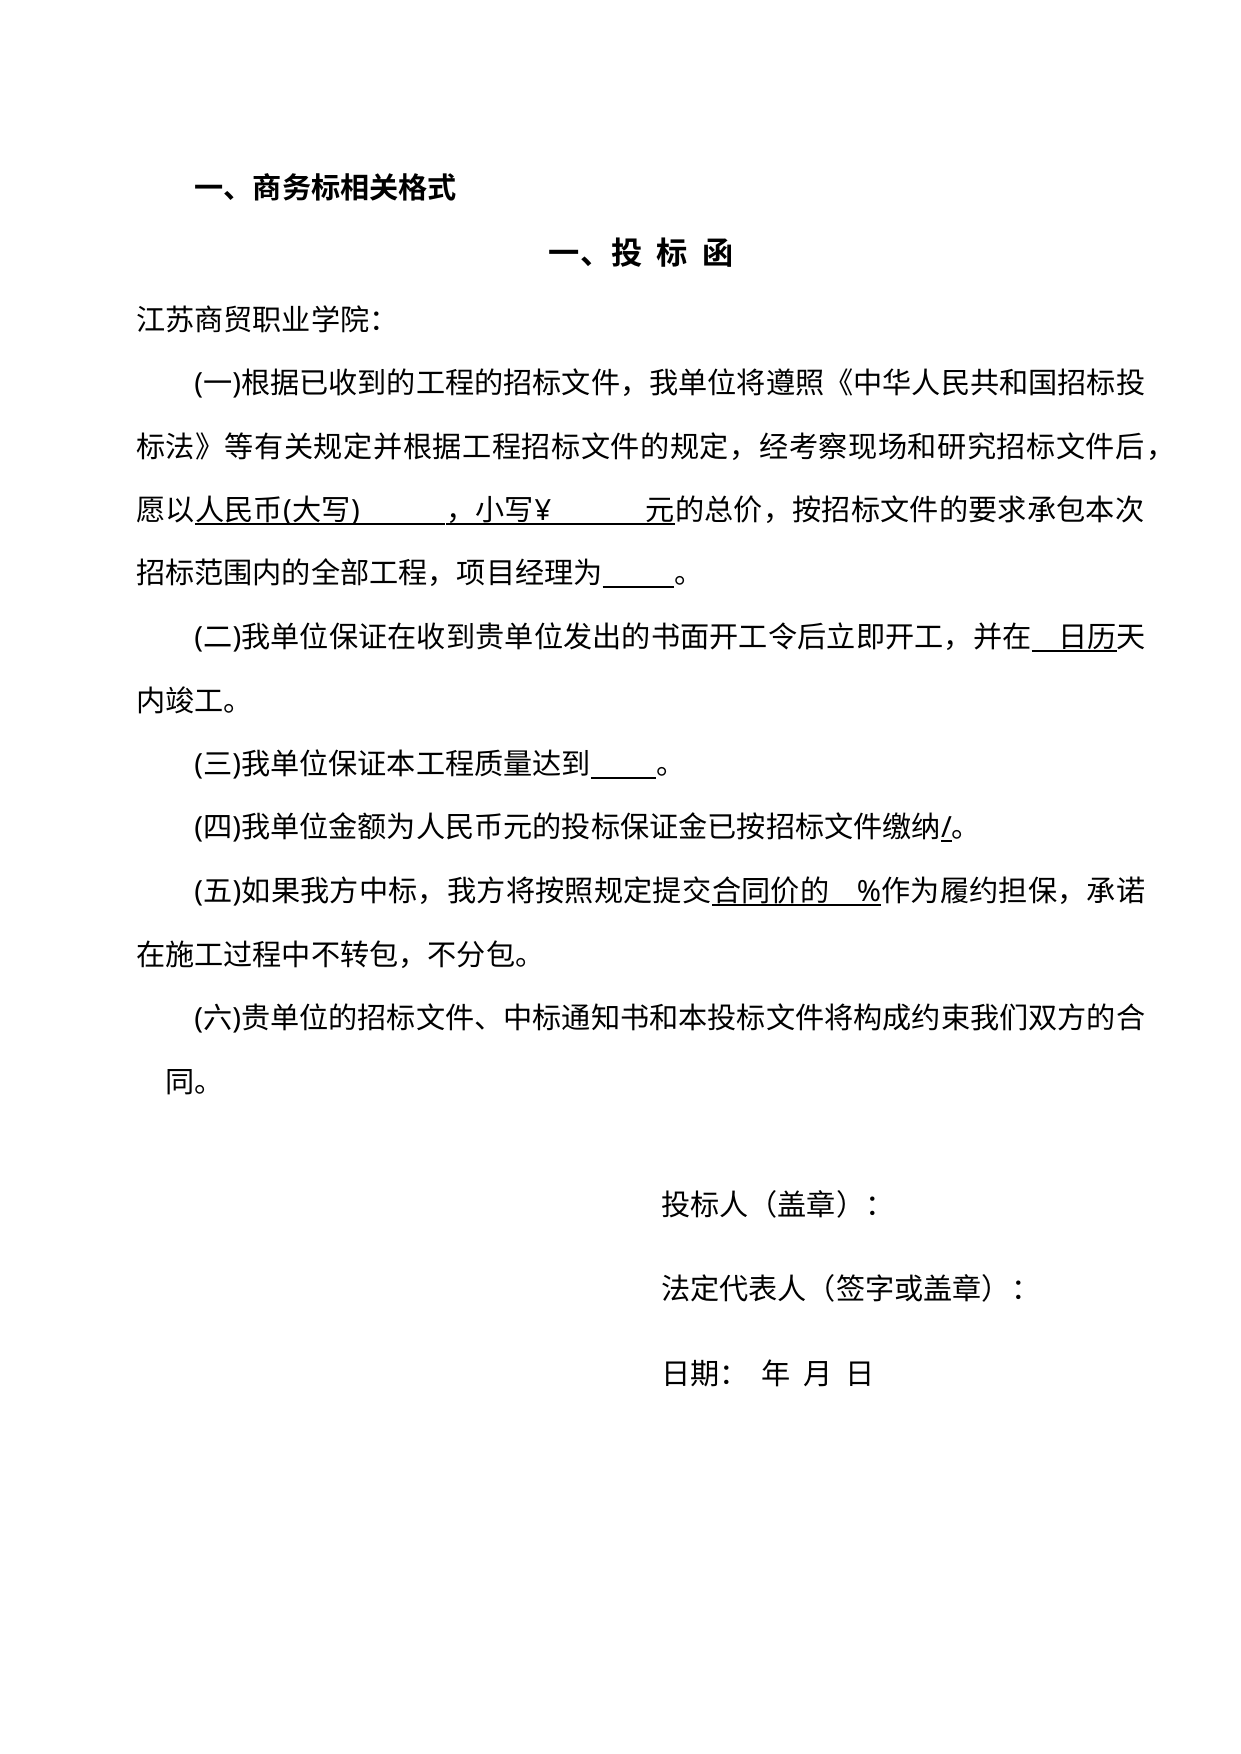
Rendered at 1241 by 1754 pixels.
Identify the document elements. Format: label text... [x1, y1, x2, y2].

text 一、投 标 函 [136, 228, 1146, 273]
text (一)根据已收到的工程的招标文件，我单位将遵照《中华人民共和国招标投标法》等有关规定并根据工程招标文件的规定，经考察现场和研究招标文件后，愿以人民币(大写) ，小写¥ 元的总价，按招标文件的要求承包本次招标范围内的全部工程，项目经理为 。 [136, 359, 1146, 592]
text 投标人（盖章）： [136, 1181, 1146, 1223]
text (六)贵单位的招标文件、中标通知书和本投标文件将构成约束我们双方的合同。 [165, 994, 1146, 1100]
text 一、商务标相关格式 [136, 165, 1146, 207]
text (二)我单位保证在收到贵单位发出的书面开工令后立即开工，并在 日历天内竣工。 [136, 613, 1146, 719]
text 日期： 年 月 日 [136, 1350, 1146, 1392]
text 江苏商贸职业学院： [136, 296, 1146, 338]
text (四)我单位金额为人民币元的投标保证金已按招标文件缴纳/。 [136, 804, 1146, 846]
text 法定代表人（签字或盖章）： [136, 1266, 1146, 1308]
text (三)我单位保证本工程质量达到 。 [136, 741, 1146, 783]
text (五)如果我方中标，我方将按照规定提交合同价的 %作为履约担保，承诺在施工过程中不转包，不分包。 [136, 868, 1146, 973]
